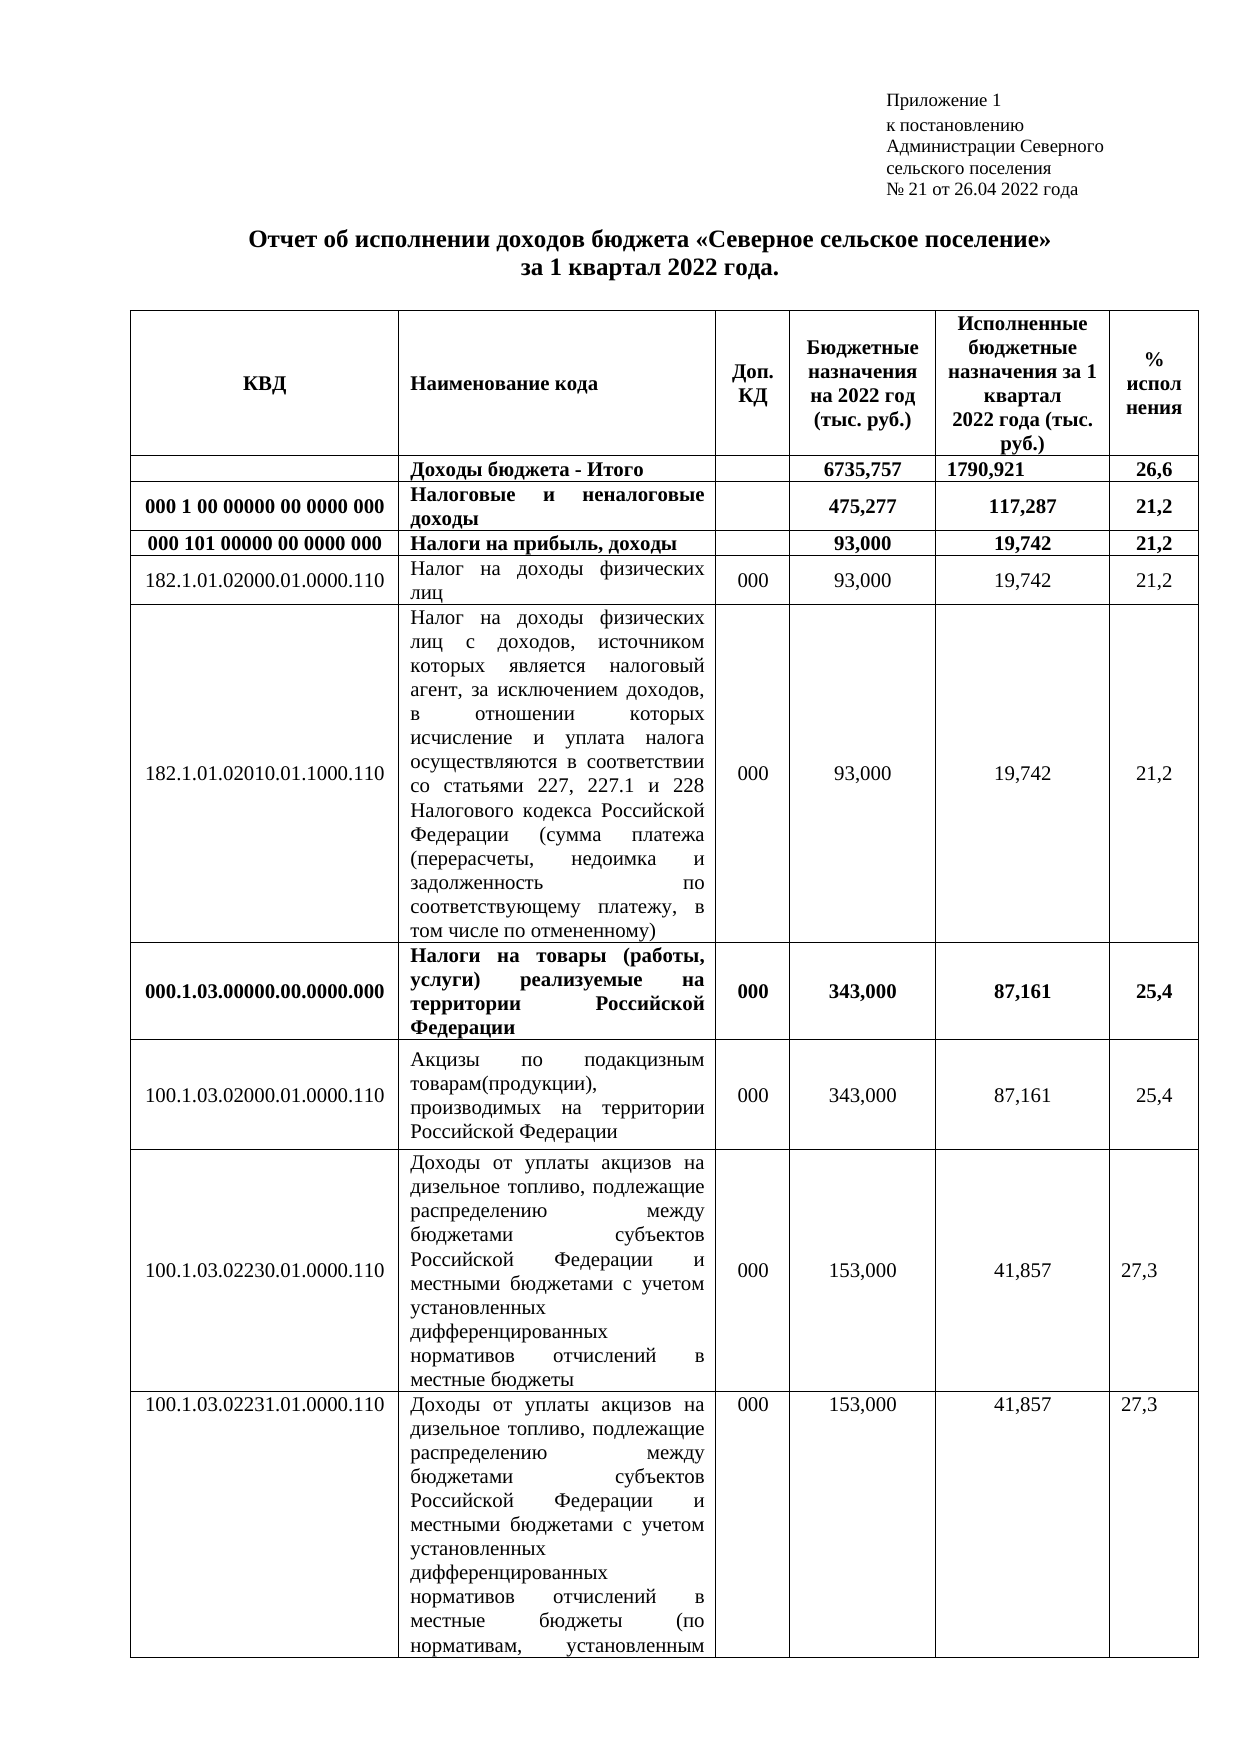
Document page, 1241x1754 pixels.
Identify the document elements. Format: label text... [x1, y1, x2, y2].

table_cell 93,000 [790, 531, 935, 555]
table_cell 000 [716, 943, 789, 1039]
text к постановлению [886, 113, 1181, 135]
table_header Доп. КД [716, 311, 789, 455]
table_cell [131, 1392, 398, 1657]
table_cell [131, 456, 398, 481]
table_cell 87,161 [936, 943, 1109, 1039]
table_header % исполнения [1110, 311, 1198, 455]
table_cell 21,2 [1110, 556, 1198, 604]
table_cell 100.1.03.02230.01.0000.110 [131, 1150, 398, 1391]
table_cell 25,4 [1110, 1040, 1198, 1149]
table_cell [716, 531, 789, 555]
table_header Наименование кода [399, 311, 715, 455]
table_cell 87,161 [936, 1040, 1109, 1149]
table_cell 000.1.03.00000.00.0000.000 [131, 943, 398, 1039]
text сельского поселения [886, 157, 1181, 178]
table_cell 000 [716, 556, 789, 604]
table_header Исполненные бюджетные назначения за 1 квартал 2022 года (тыс. руб.) [936, 311, 1109, 455]
table_cell 41,857 [936, 1392, 1109, 1657]
table_cell [716, 456, 789, 481]
table_cell Акцизы по подакцизным товарам(продукции), производимых на территории Российской Федерации [399, 1040, 715, 1149]
table_cell [716, 482, 789, 530]
table_cell 000 1 00 00000 00 0000 000 [131, 482, 398, 530]
table_cell Доходы от уплаты акцизов на дизельное топливо, подлежащие распределению между бюджетами субъектов Российской Федерации и местными бюджетами с учетом установленных дифференцированных нормативов отчислений в местные бюджеты [399, 1150, 715, 1391]
table_header КВД [131, 311, 398, 455]
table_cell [399, 1392, 715, 1657]
table_cell 6735,757 [790, 456, 935, 481]
table_cell 19,742 [936, 605, 1109, 942]
table_cell 000 [716, 1392, 789, 1657]
table_cell 182.1.01.02000.01.0000.110 [131, 556, 398, 604]
table_cell 100.1.03.02000.01.0000.110 [131, 1040, 398, 1149]
table_cell 153,000 [790, 1392, 935, 1657]
table_cell Доходы бюджета - Итого [399, 456, 715, 481]
table_cell 21,2 [1110, 605, 1198, 942]
text Администрации Северного [886, 135, 1181, 157]
table_cell 000 [716, 1040, 789, 1149]
table_cell 000 [716, 1150, 789, 1391]
table_cell 343,000 [790, 943, 935, 1039]
table_cell 000 101 00000 00 0000 000 [131, 531, 398, 555]
text Приложение 1 [886, 89, 1181, 110]
table_cell 153,000 [790, 1150, 935, 1391]
table_cell Налоги на прибыль, доходы [399, 531, 715, 555]
table_cell 93,000 [790, 556, 935, 604]
table_cell 25,4 [1110, 943, 1198, 1039]
table_cell 26,6 [1110, 456, 1198, 481]
table_cell 41,857 [936, 1150, 1109, 1391]
table_cell 343,000 [790, 1040, 935, 1149]
table_cell Налог на доходы физических лиц [399, 556, 715, 604]
table_cell Налог на доходы физических лиц с доходов, источником которых является налоговый агент, за исключением доходов, в отношении которых исчисление и уплата налога осуществляются в соответствии со статьями 227, 227.1 и 228 Налогового кодекса Российской Федерации (сумма платежа (перерасчеты, недоимка и задолженность по соответствующему платежу, в том числе по отмененному) [399, 605, 715, 942]
table_cell 117,287 [936, 482, 1109, 530]
table_cell 19,742 [936, 556, 1109, 604]
table_cell 000 [716, 605, 789, 942]
table_cell 475,277 [790, 482, 935, 530]
table_header Бюджетные назначения на 2022 год (тыс. руб.) [790, 311, 935, 455]
table_cell 21,2 [1110, 482, 1198, 530]
table_cell 21,2 [1110, 531, 1198, 555]
table_cell 93,000 [790, 605, 935, 942]
table_cell 19,742 [936, 531, 1109, 555]
table_cell 27,3 [1110, 1392, 1198, 1657]
table_cell 1790,921 [936, 456, 1109, 481]
table_cell 27,3 [1110, 1150, 1198, 1391]
text Отчет об исполнении доходов бюджета «Северное сельское поселение» за 1 квартал 2022 года. [236, 224, 1063, 281]
text № 21 от 26.04 2022 года [886, 178, 1181, 200]
table_cell 182.1.01.02010.01.1000.110 [131, 605, 398, 942]
table_cell Налоги на товары (работы, услуги) реализуемые на территории Российской Федерации [399, 943, 715, 1039]
table_cell Налоговые и неналоговые доходы [399, 482, 715, 530]
